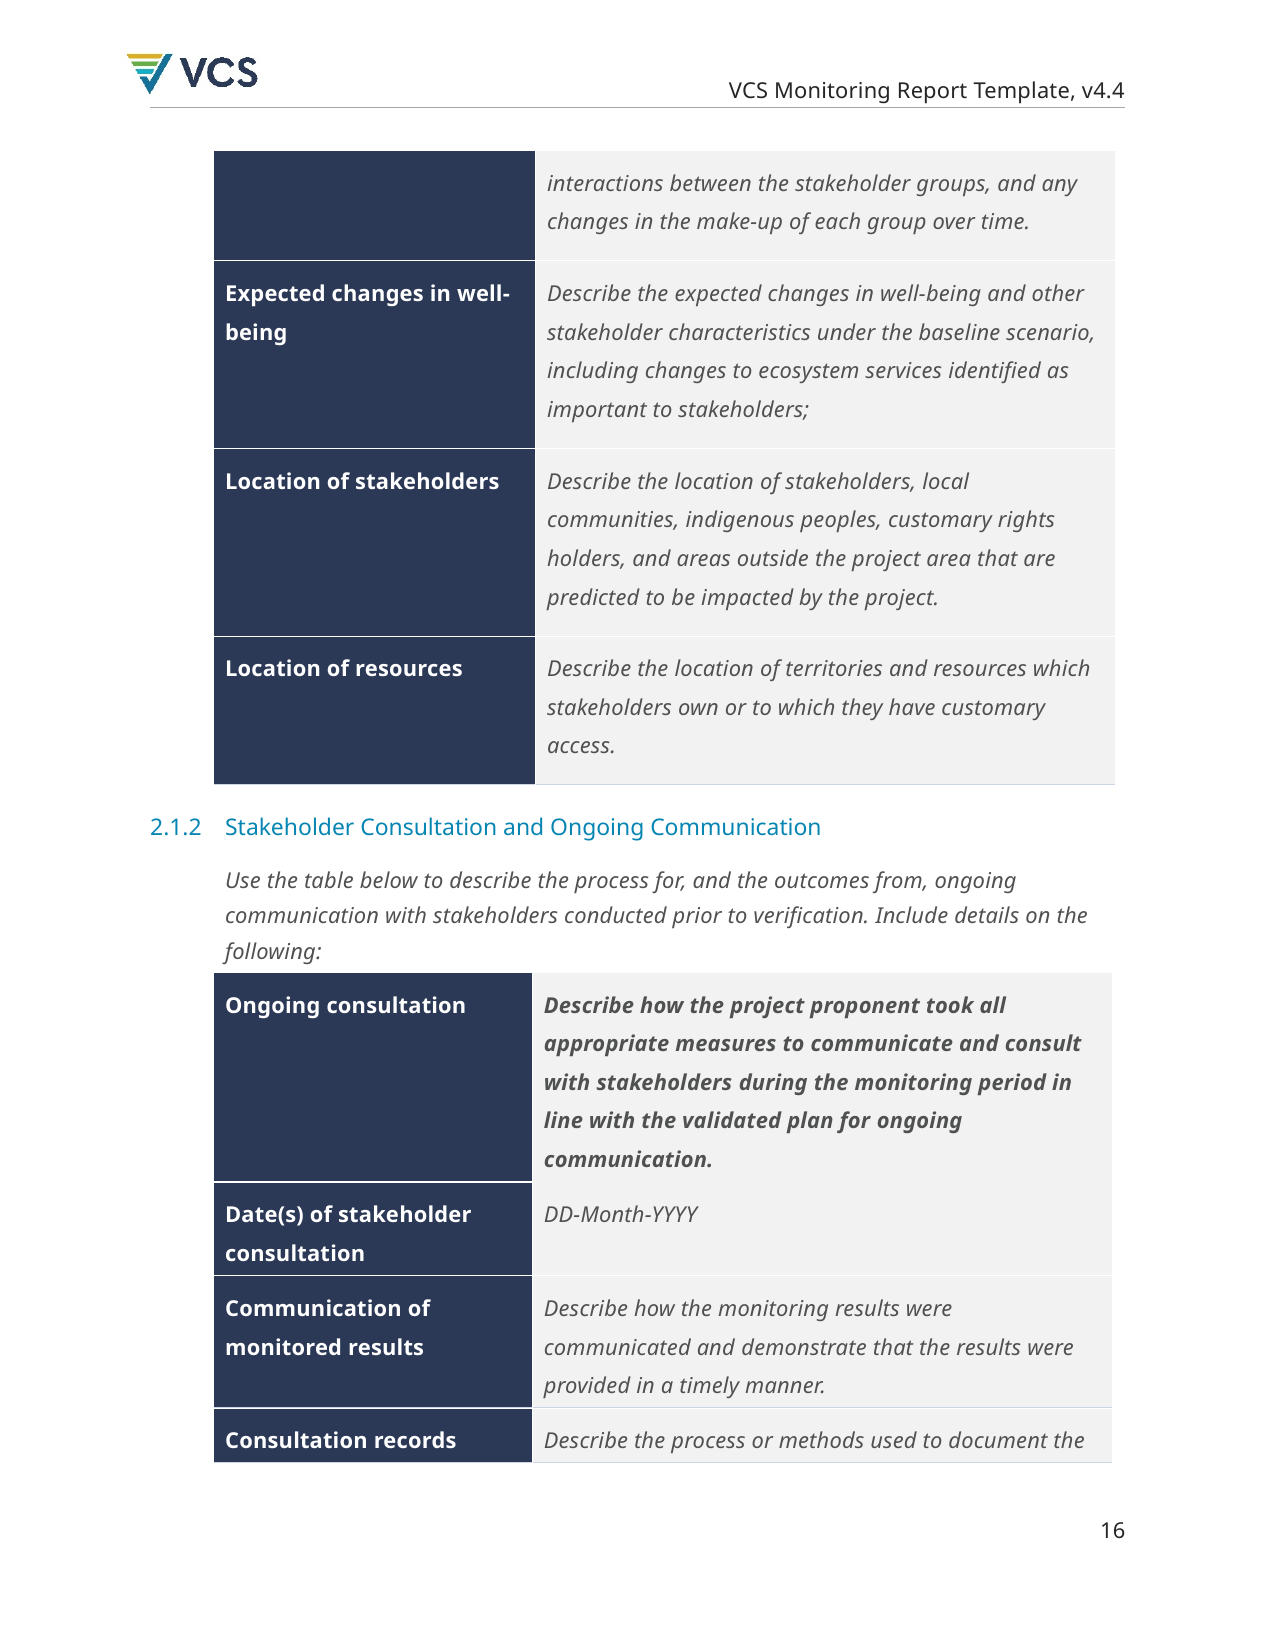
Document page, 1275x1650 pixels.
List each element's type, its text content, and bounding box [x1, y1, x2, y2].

subtitle Stakeholder Consultation and Ongoing Communication [150, 811, 1125, 842]
table_cell Location of resources [214, 637, 535, 784]
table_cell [214, 1409, 532, 1462]
picture [118, 44, 269, 104]
list Use the table below to describe the process for, and the outcomes from, ongoing communication with stakeholders conducted prior to verification. Include details on the following: [225, 865, 1125, 966]
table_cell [533, 1409, 1112, 1462]
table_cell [536, 151, 1115, 260]
table_cell DD-Month-YYYY [533, 1181, 1112, 1275]
table_cell Describe the expected changes in well-being and other stakeholder characteristics under the baseline scenario, including changes to ecosystem services identified as important to stakeholders; [536, 261, 1115, 448]
table_cell Expected changes in well-being [214, 261, 535, 448]
table_header Ongoing consultation [214, 973, 532, 1181]
table_cell Location of stakeholders [214, 449, 535, 636]
table_header Describe how the project proponent took all appropriate measures to communicate and consult with stakeholders during the monitoring period in line with the validated plan for ongoing communication. [533, 973, 1112, 1181]
table_cell Date(s) of stakeholder consultation [214, 1183, 532, 1275]
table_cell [214, 151, 535, 260]
table_cell Communication of monitored results [214, 1276, 532, 1407]
table_cell Describe the location of territories and resources which stakeholders own or to which they have customary access. [536, 637, 1115, 784]
table_cell Describe the location of stakeholders, local communities, indigenous peoples, customary rights holders, and areas outside the project area that are predicted to be impacted by the project. [536, 449, 1115, 636]
table_cell Describe how the monitoring results were communicated and demonstrate that the results were provided in a timely manner. [533, 1276, 1112, 1407]
